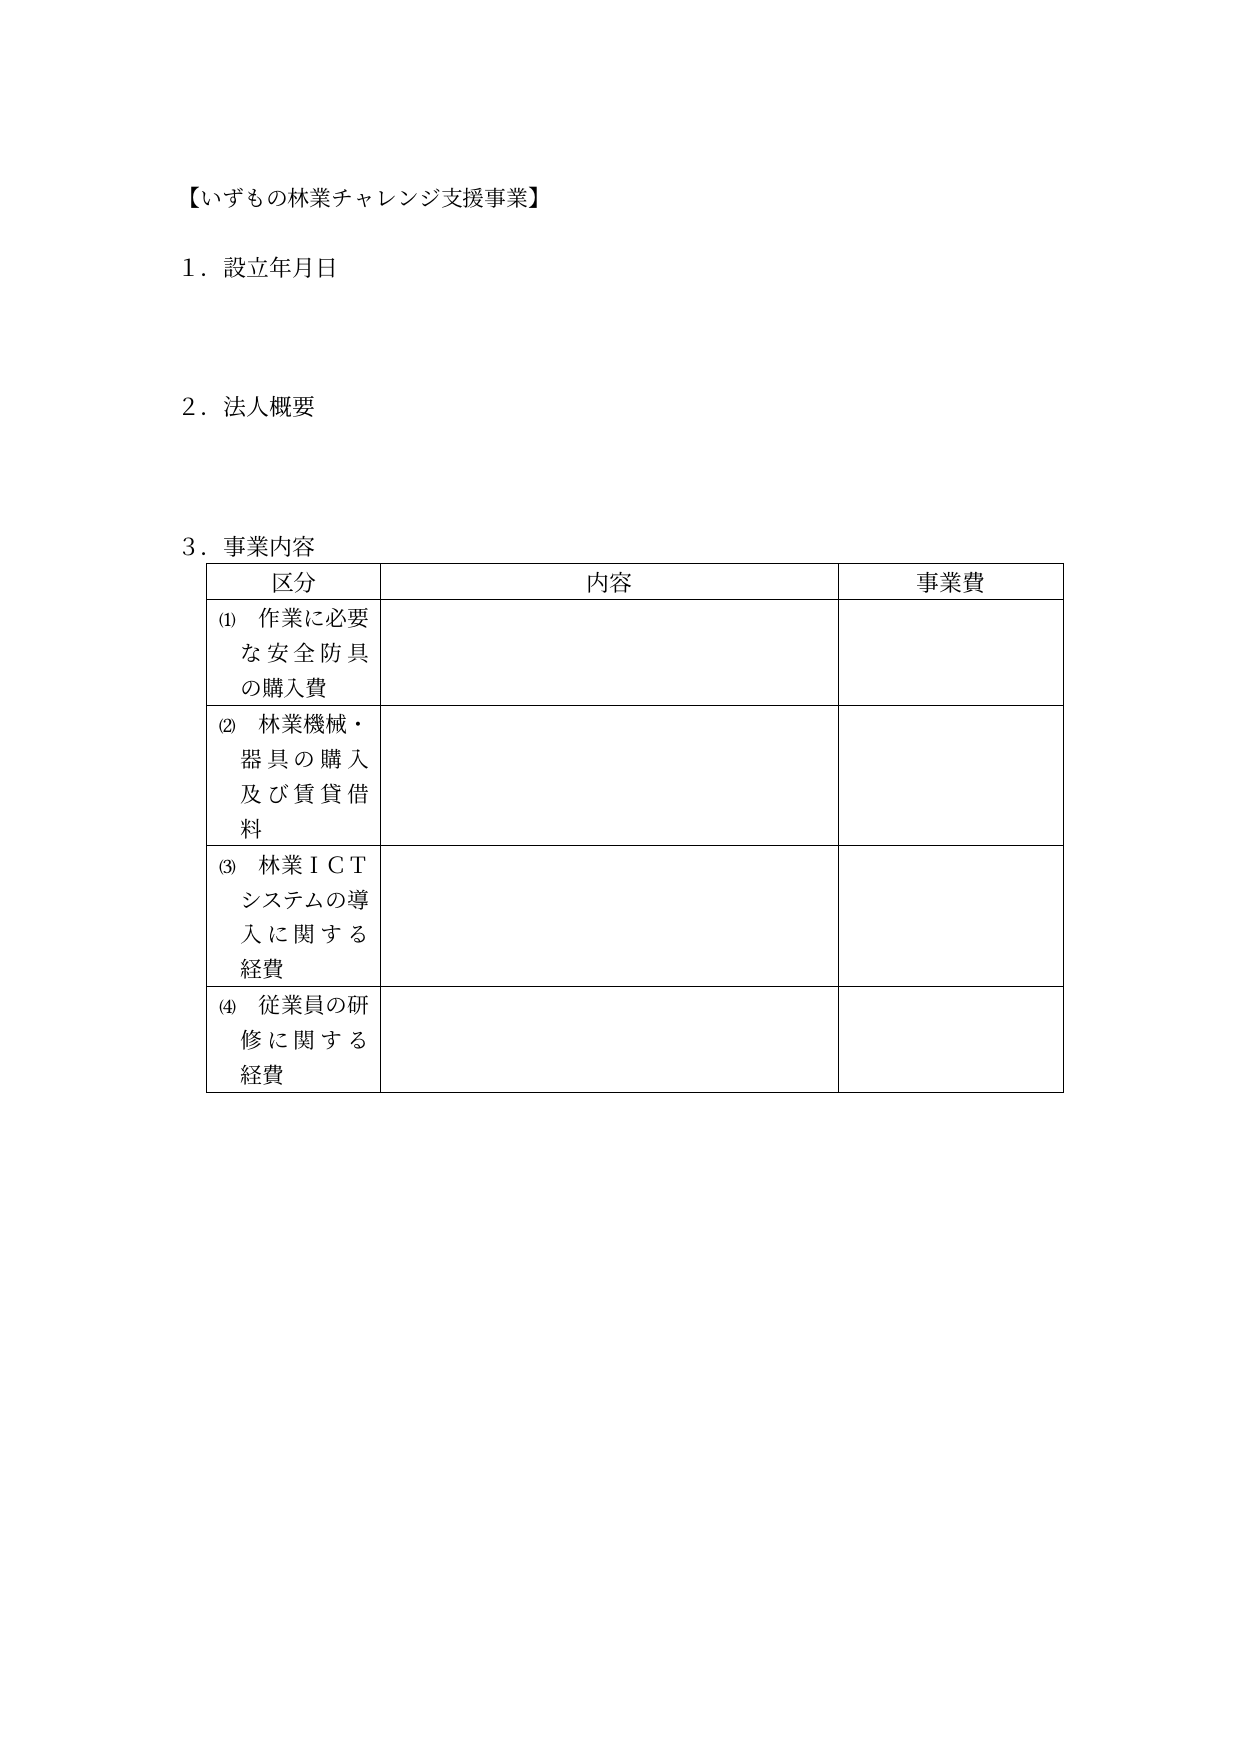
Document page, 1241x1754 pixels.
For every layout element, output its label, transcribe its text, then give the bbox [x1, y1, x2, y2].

table_cell ⑴ 作業に必要な安全防具の購入費 [207, 600, 380, 704]
table_cell [381, 987, 838, 1092]
table_header 区分 [207, 564, 380, 599]
table_header 内容 [381, 564, 838, 599]
table_cell ⑵ 林業機械・器具の購入及び賃貸借料 [207, 706, 380, 845]
text １．設立年月日 [177, 249, 1063, 284]
table_header 事業費 [839, 564, 1063, 599]
table_cell [381, 706, 838, 845]
table_cell ⑶ 林業ＩＣＴシステムの導入に関する経費 [207, 846, 380, 986]
table_cell [839, 706, 1063, 845]
table_cell [839, 987, 1063, 1092]
text 【いずもの林業チャレンジ支援事業】 [177, 179, 1063, 214]
table_cell [381, 600, 838, 704]
table_cell [839, 600, 1063, 704]
text ２．法人概要 [177, 388, 1063, 423]
table_cell [839, 846, 1063, 986]
table_cell ⑷ 従業員の研修に関する経費 [207, 987, 380, 1092]
table_cell [381, 846, 838, 986]
text ３．事業内容 [177, 528, 1063, 563]
